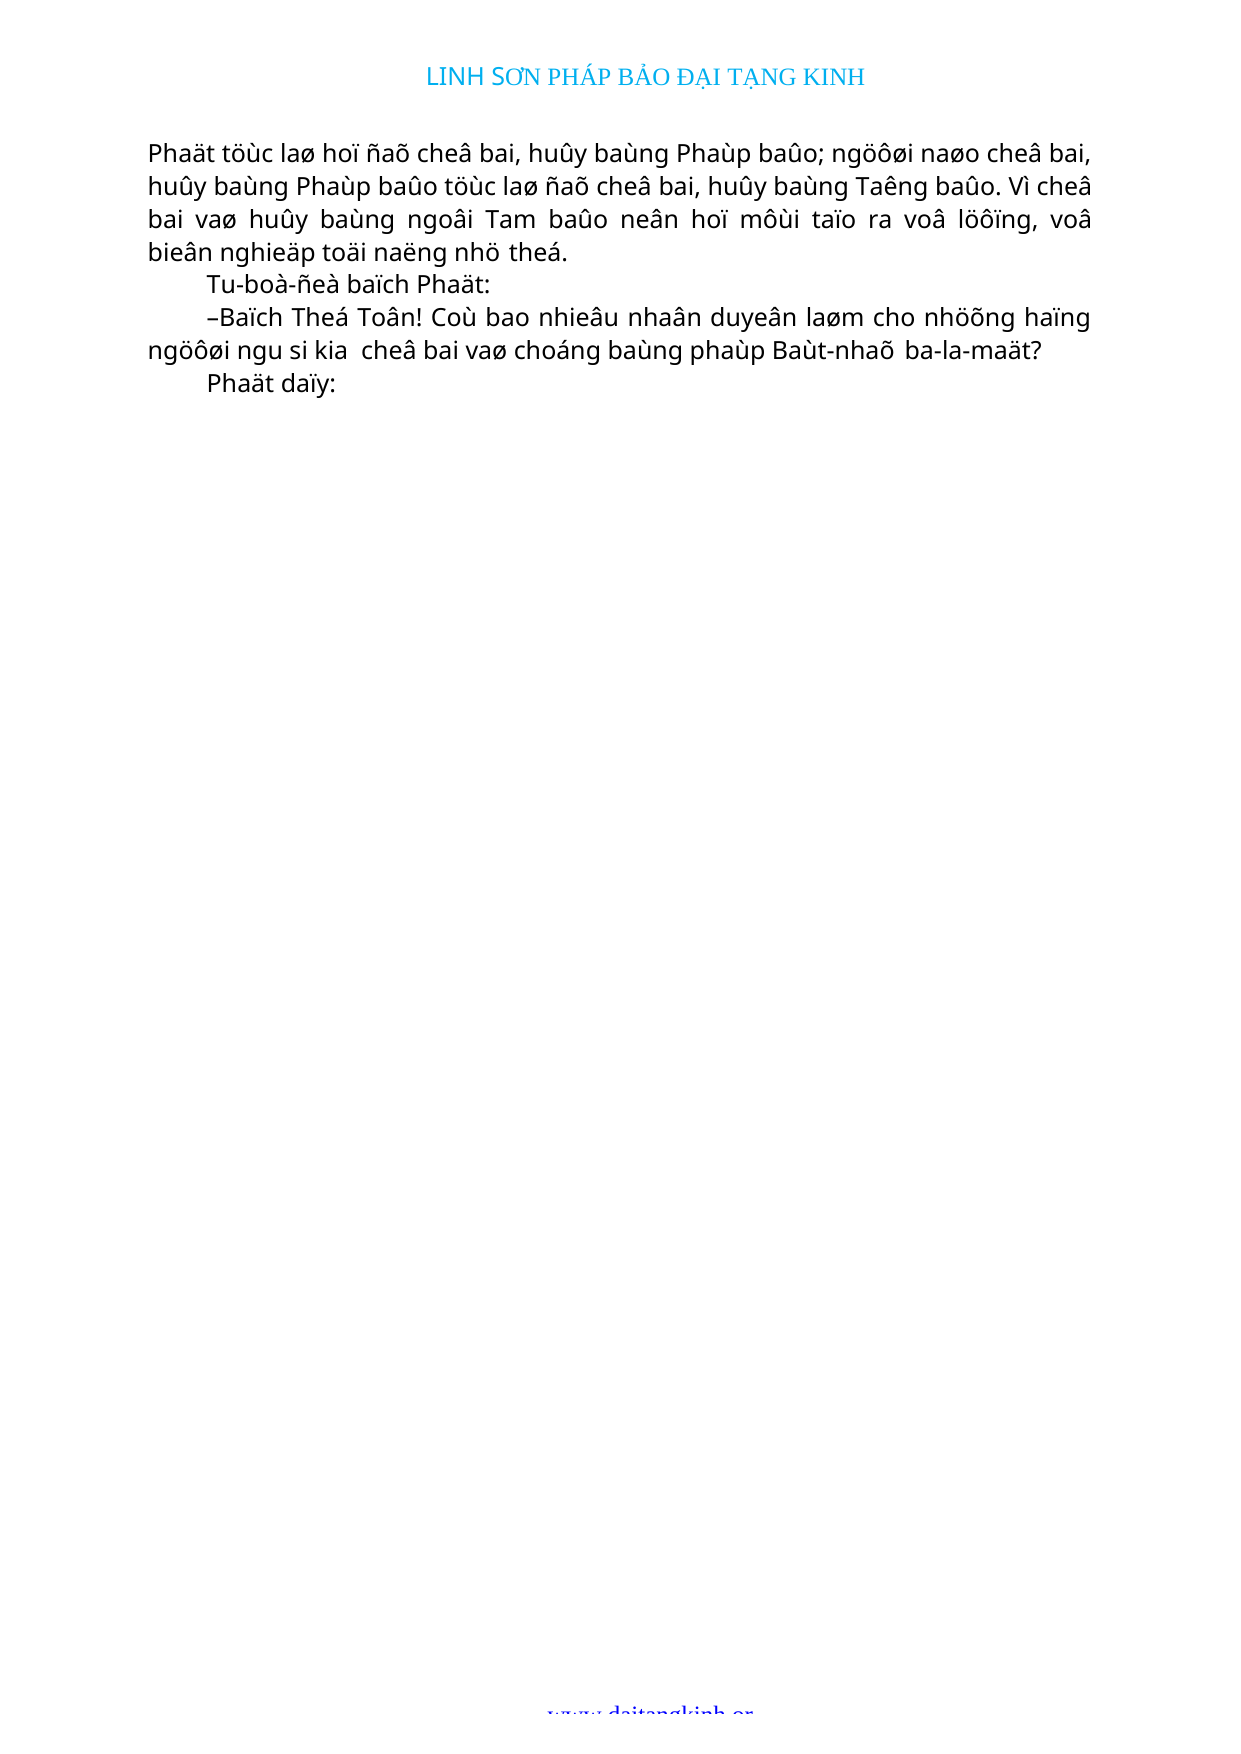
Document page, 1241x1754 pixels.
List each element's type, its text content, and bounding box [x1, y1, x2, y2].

text Tu-boà-ñeà baïch Phaät: [206, 269, 1105, 300]
text Phaät daïy: [206, 367, 1105, 398]
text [147, 135, 1093, 269]
text –Baïch Theá Toân! Coù bao nhieâu nhaân duyeân laøm cho nhöõng haïng ngöôøi ngu si kia cheâ bai vaø choáng baùng phaùp Baùt-nhaõ ba-la-maät? [147, 300, 1092, 367]
